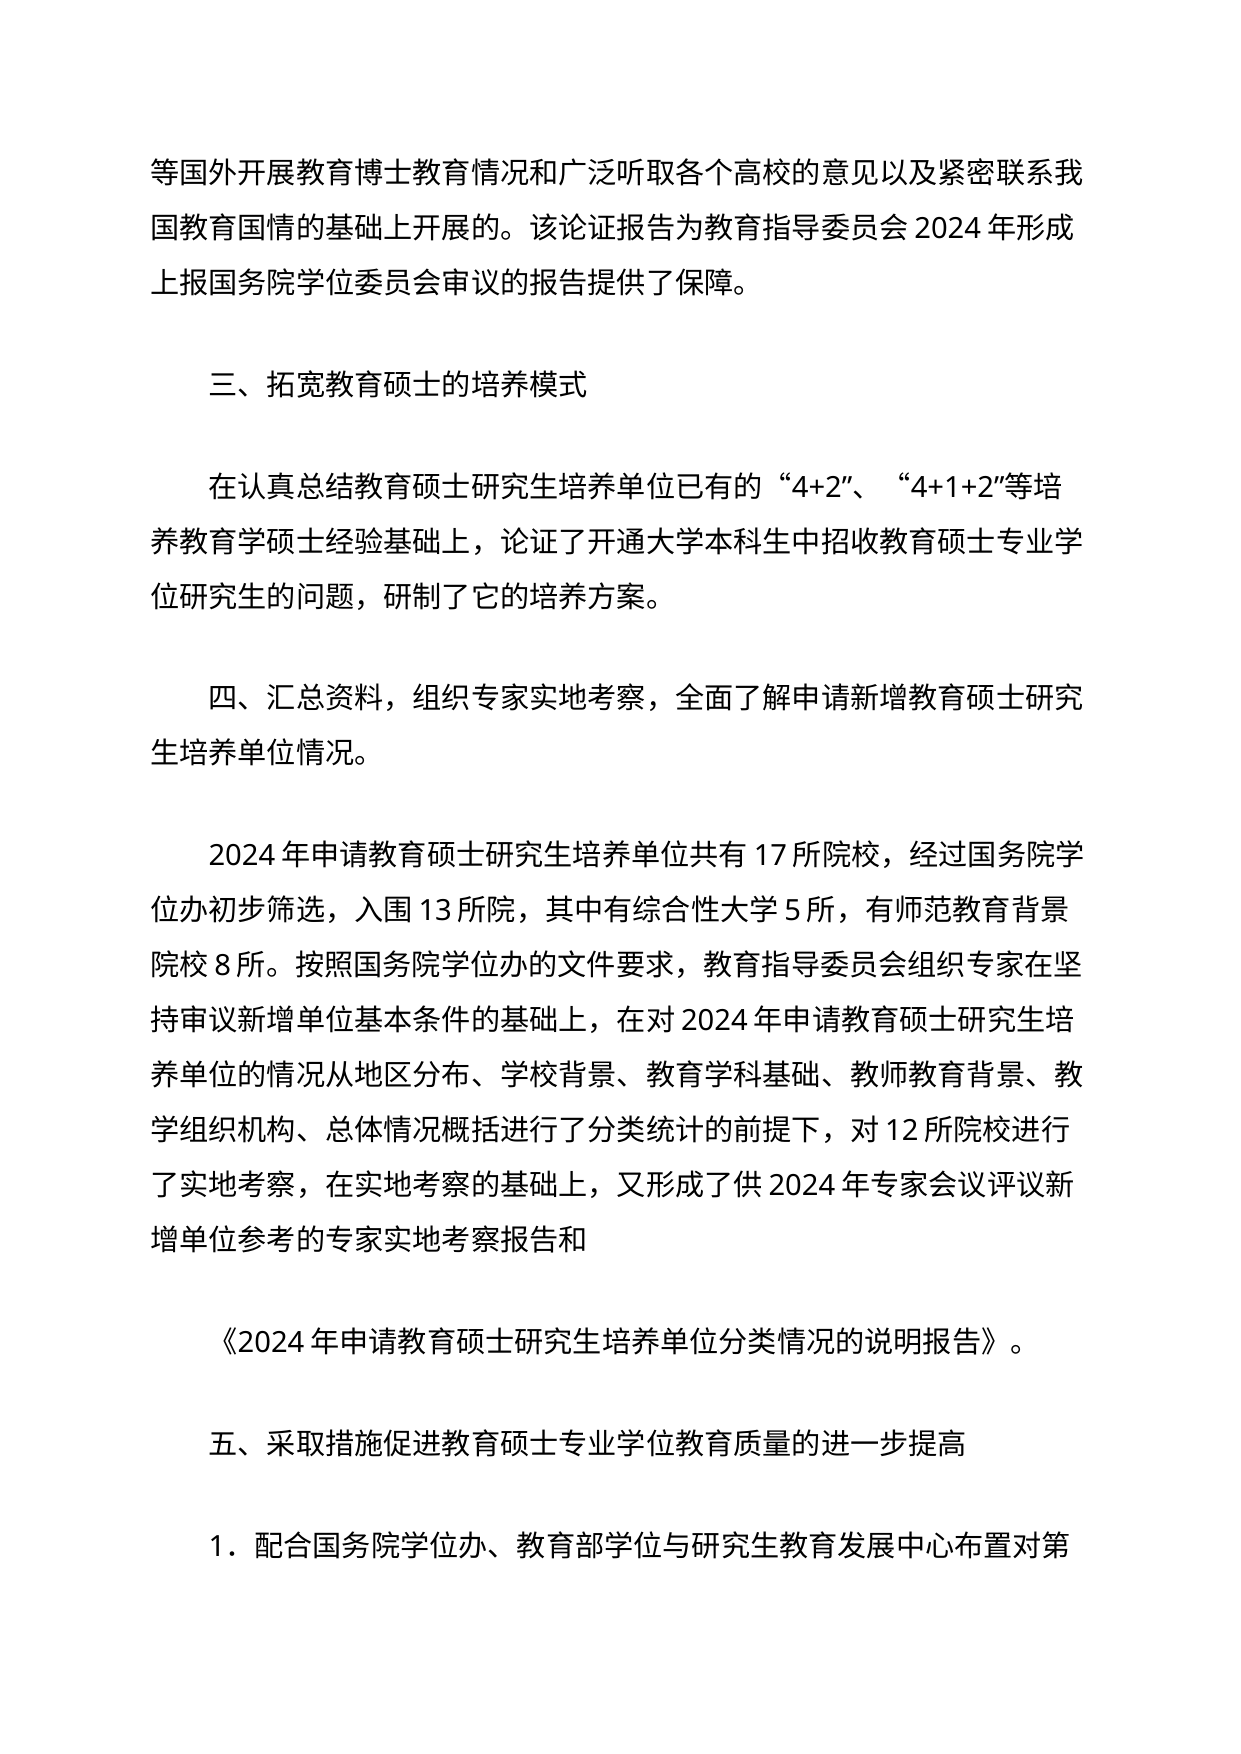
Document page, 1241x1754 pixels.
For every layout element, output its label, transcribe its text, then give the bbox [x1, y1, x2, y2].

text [150, 150, 1090, 302]
text 三、拓宽教育硕士的培养模式 [150, 362, 1090, 404]
text 五、采取措施促进教育硕士专业学位教育质量的进一步提高 [150, 1420, 1090, 1463]
text 《2024年申请教育硕士研究生培养单位分类情况的说明报告》。 [150, 1318, 1090, 1361]
text 在认真总结教育硕士研究生培养单位已有的“4+2”、“4+1+2”等培养教育学硕士经验基础上，论证了开通大学本科生中招收教育硕士专业学位研究生的问题，研制了它的培养方案。 [150, 463, 1090, 616]
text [150, 1522, 1090, 1564]
text 四、汇总资料，组织专家实地考察，全面了解申请新增教育硕士研究生培养单位情况。 [150, 675, 1090, 772]
text 2024年申请教育硕士研究生培养单位共有17所院校，经过国务院学位办初步筛选，入围13所院，其中有综合性大学5所，有师范教育背景院校8所。按照国务院学位办的文件要求，教育指导委员会组织专家在坚持审议新增单位基本条件的基础上，在对2024年申请教育硕士研究生培养单位的情况从地区分布、学校背景、教育学科基础、教师教育背景、教学组织机构、总体情况概括进行了分类统计的前提下，对12所院校进行了实地考察，在实地考察的基础上，又形成了供2024年专家会议评议新增单位参考的专家实地考察报告和 [150, 832, 1090, 1259]
